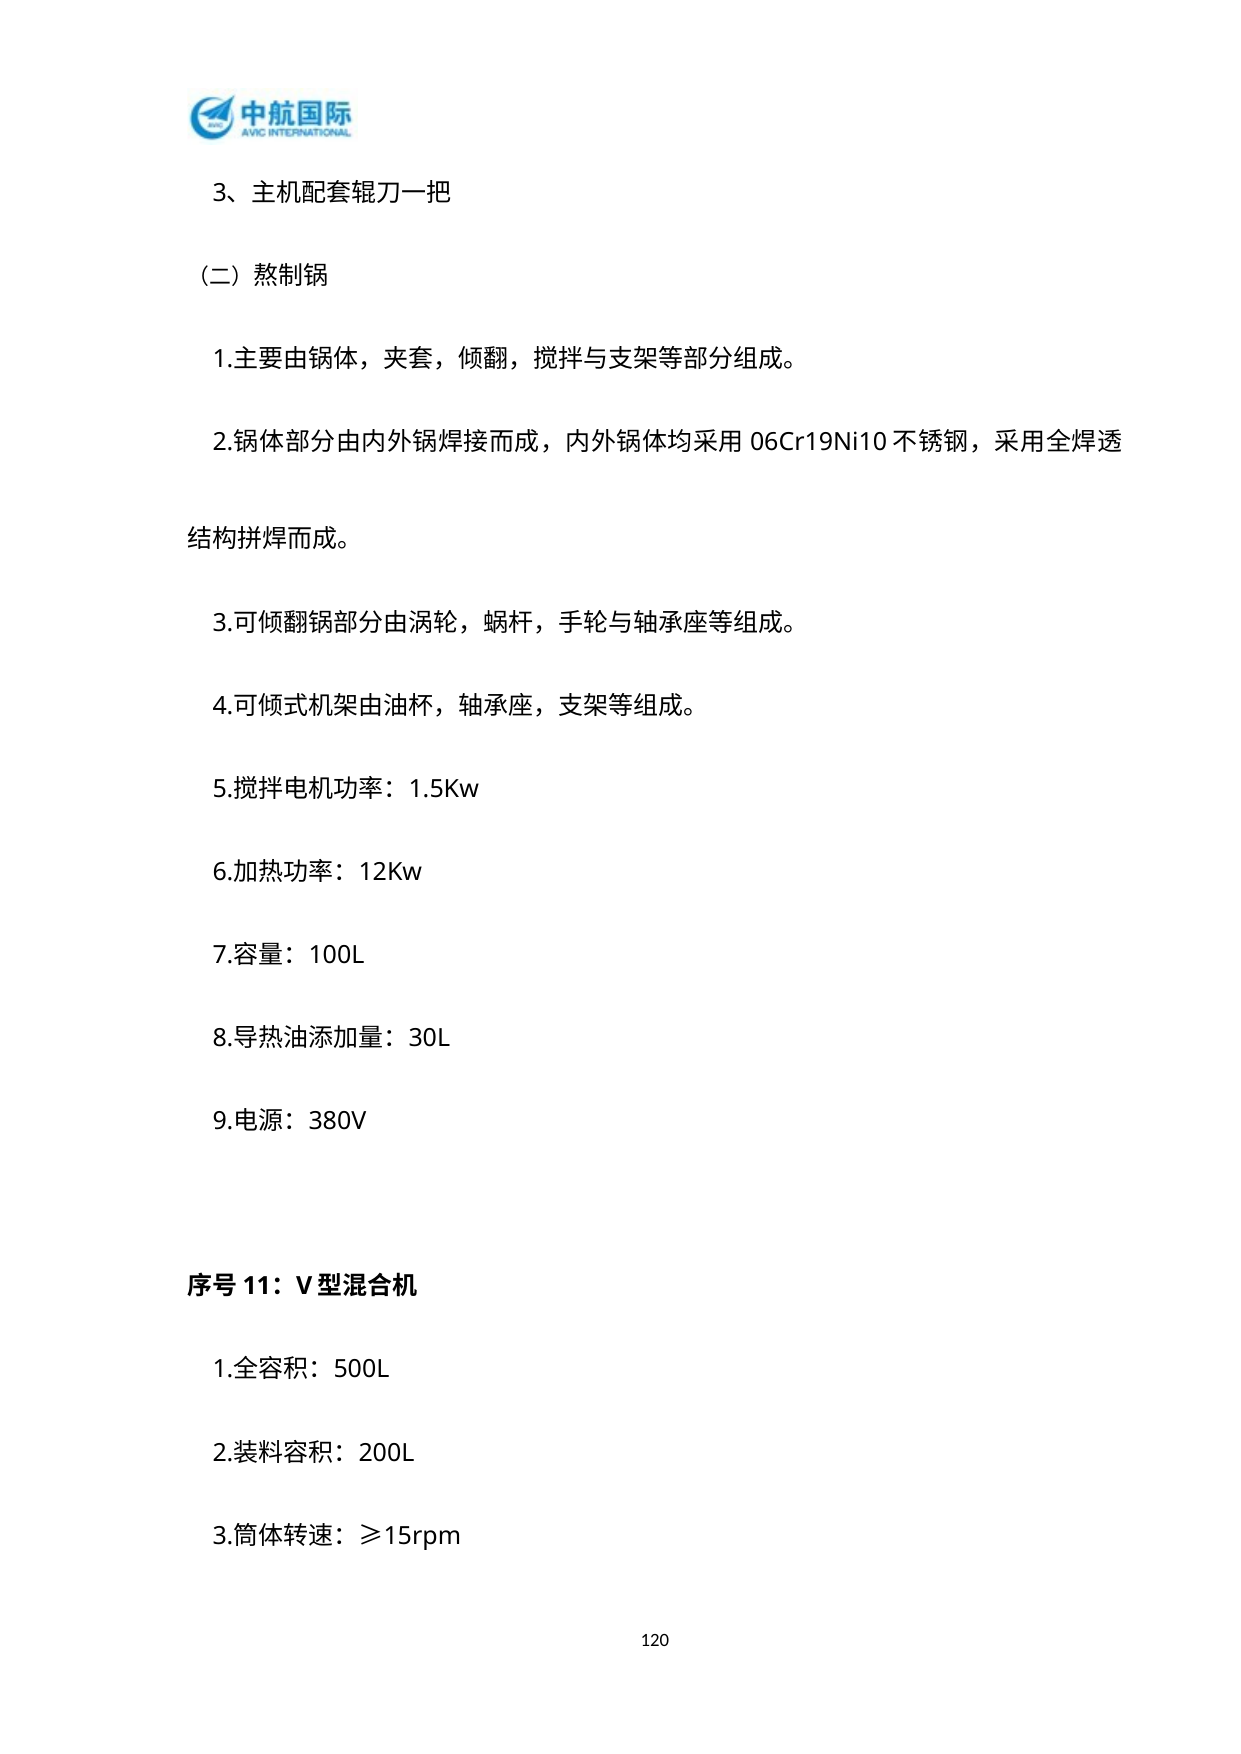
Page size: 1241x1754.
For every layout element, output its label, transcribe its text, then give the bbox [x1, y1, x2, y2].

text 3.筒体转速：≥15rpm [187, 1501, 1122, 1566]
text 3.可倾翻锅部分由涡轮，蜗杆，手轮与轴承座等组成。 [187, 588, 1122, 653]
text 序号11：V型混合机 [187, 1251, 1122, 1316]
text （二）熬制锅 [187, 241, 1122, 306]
text 3、主机配套辊刀一把 [187, 158, 1122, 223]
text 7.容量：100L [187, 920, 1122, 985]
text 4.可倾式机架由油杯，轴承座，支架等组成。 [187, 671, 1122, 736]
text 9.电源：380V [187, 1086, 1122, 1151]
text 1.全容积：500L [187, 1334, 1122, 1399]
text 1.主要由锅体，夹套，倾翻，搅拌与支架等部分组成。 [187, 324, 1122, 389]
text 2.装料容积：200L [187, 1418, 1122, 1483]
picture [187, 88, 358, 145]
text 2.锅体部分由内外锅焊接而成，内外锅体均采用06Cr19Ni10不锈钢，采用全焊透结构拼焊而成。 [187, 407, 1122, 569]
text 6.加热功率：12Kw [187, 837, 1122, 902]
text 8.导热油添加量：30L [187, 1003, 1122, 1068]
text 5.搅拌电机功率：1.5Kw [187, 754, 1122, 819]
